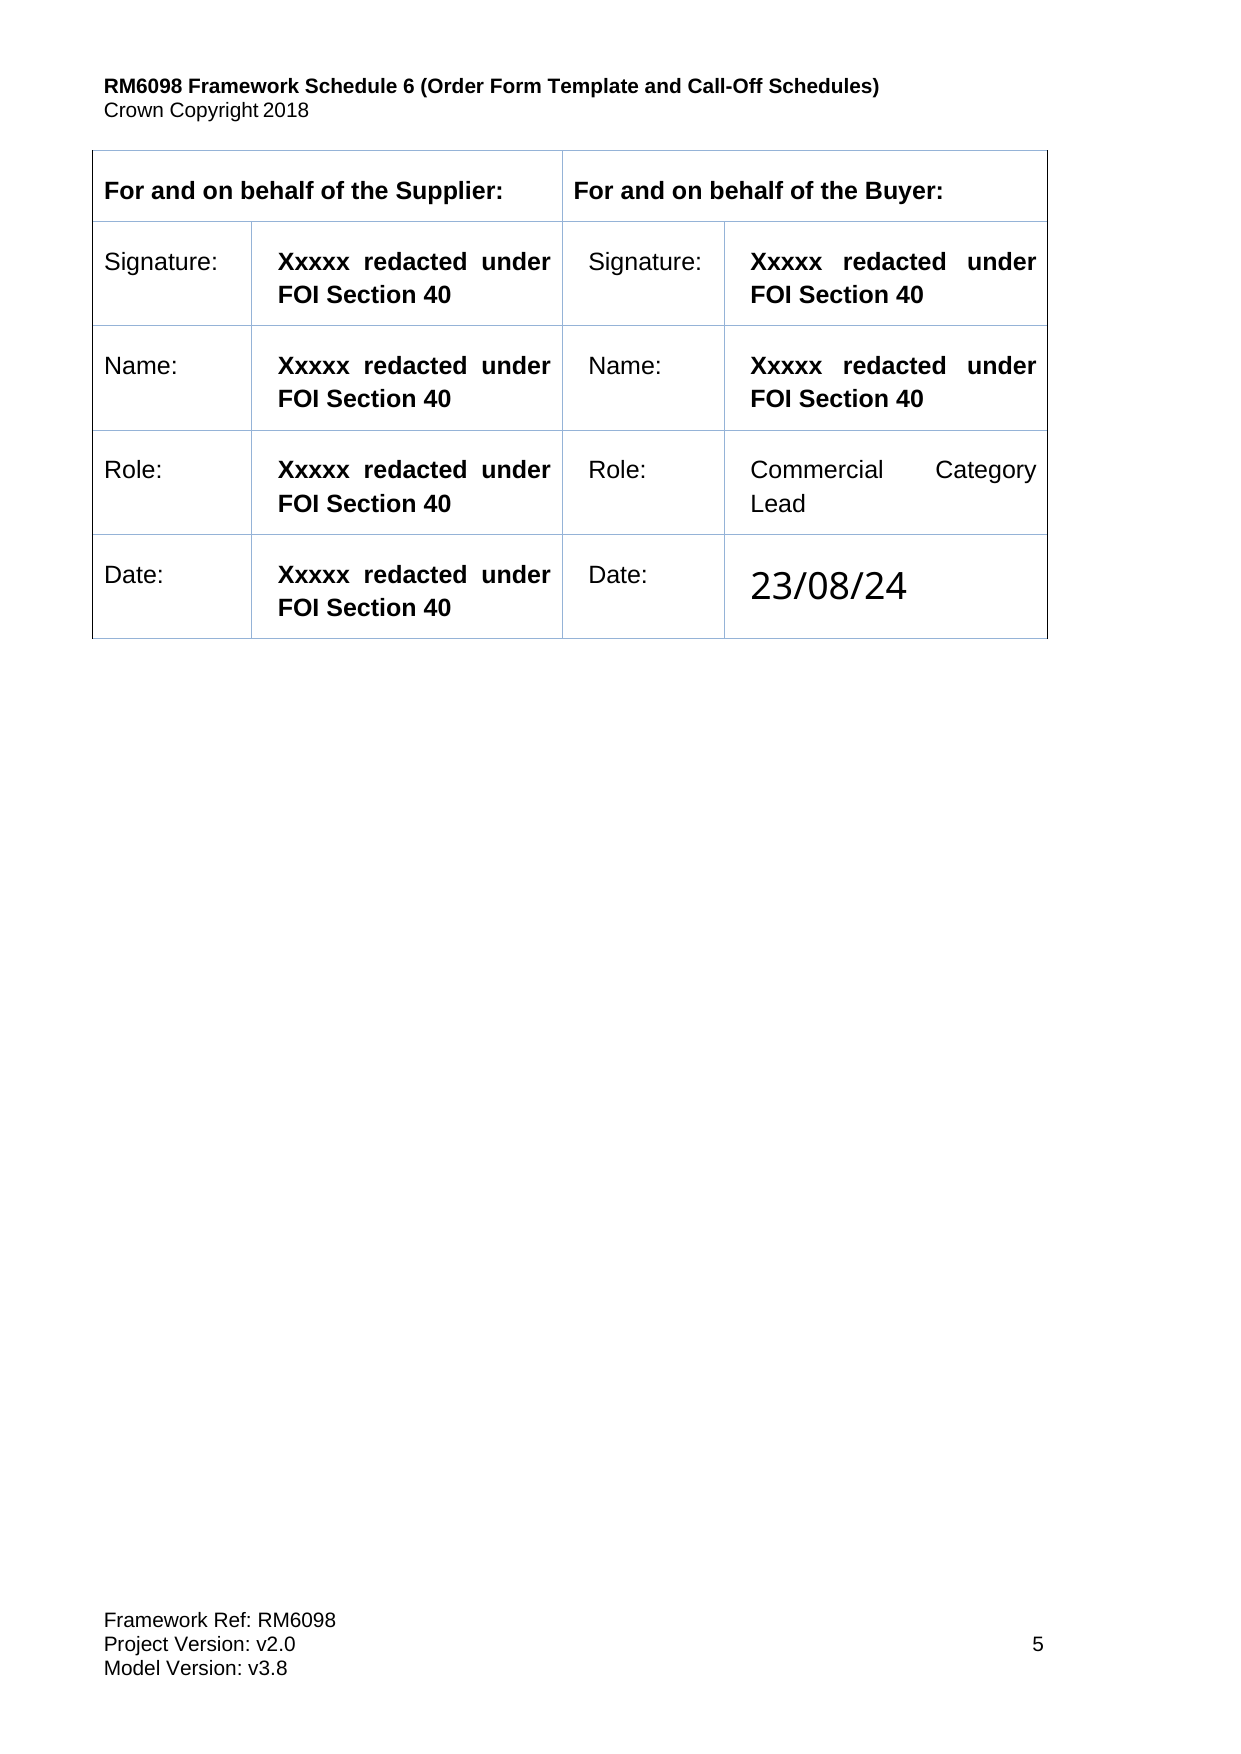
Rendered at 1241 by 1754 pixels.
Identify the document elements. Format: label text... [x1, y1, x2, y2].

table_cell Xxxxx redacted under FOI Section 40 [252, 535, 562, 638]
table_cell Xxxxx redacted under FOI Section 40 [252, 222, 562, 325]
table_cell Xxxxx redacted under FOI Section 40 [725, 326, 1047, 429]
table_cell Xxxxx redacted under FOI Section 40 [725, 222, 1047, 325]
table_cell Signature: [93, 222, 251, 325]
table_cell Name: [93, 326, 251, 429]
table_cell Name: [563, 326, 724, 429]
table_cell Role: [93, 431, 251, 534]
table_cell Date: [93, 535, 251, 638]
table_cell Xxxxx redacted under FOI Section 40 [252, 431, 562, 534]
table_cell Signature: [563, 222, 724, 325]
table_cell 23/08/24 [725, 535, 1047, 638]
table_cell Xxxxx redacted under FOI Section 40 [252, 326, 562, 429]
table_header For and on behalf of the Buyer: [563, 151, 1047, 221]
table_cell Commercial Category Lead [725, 431, 1047, 534]
table_cell Role: [563, 431, 724, 534]
table_header For and on behalf of the Supplier: [93, 151, 562, 221]
table_cell Date: [563, 535, 724, 638]
